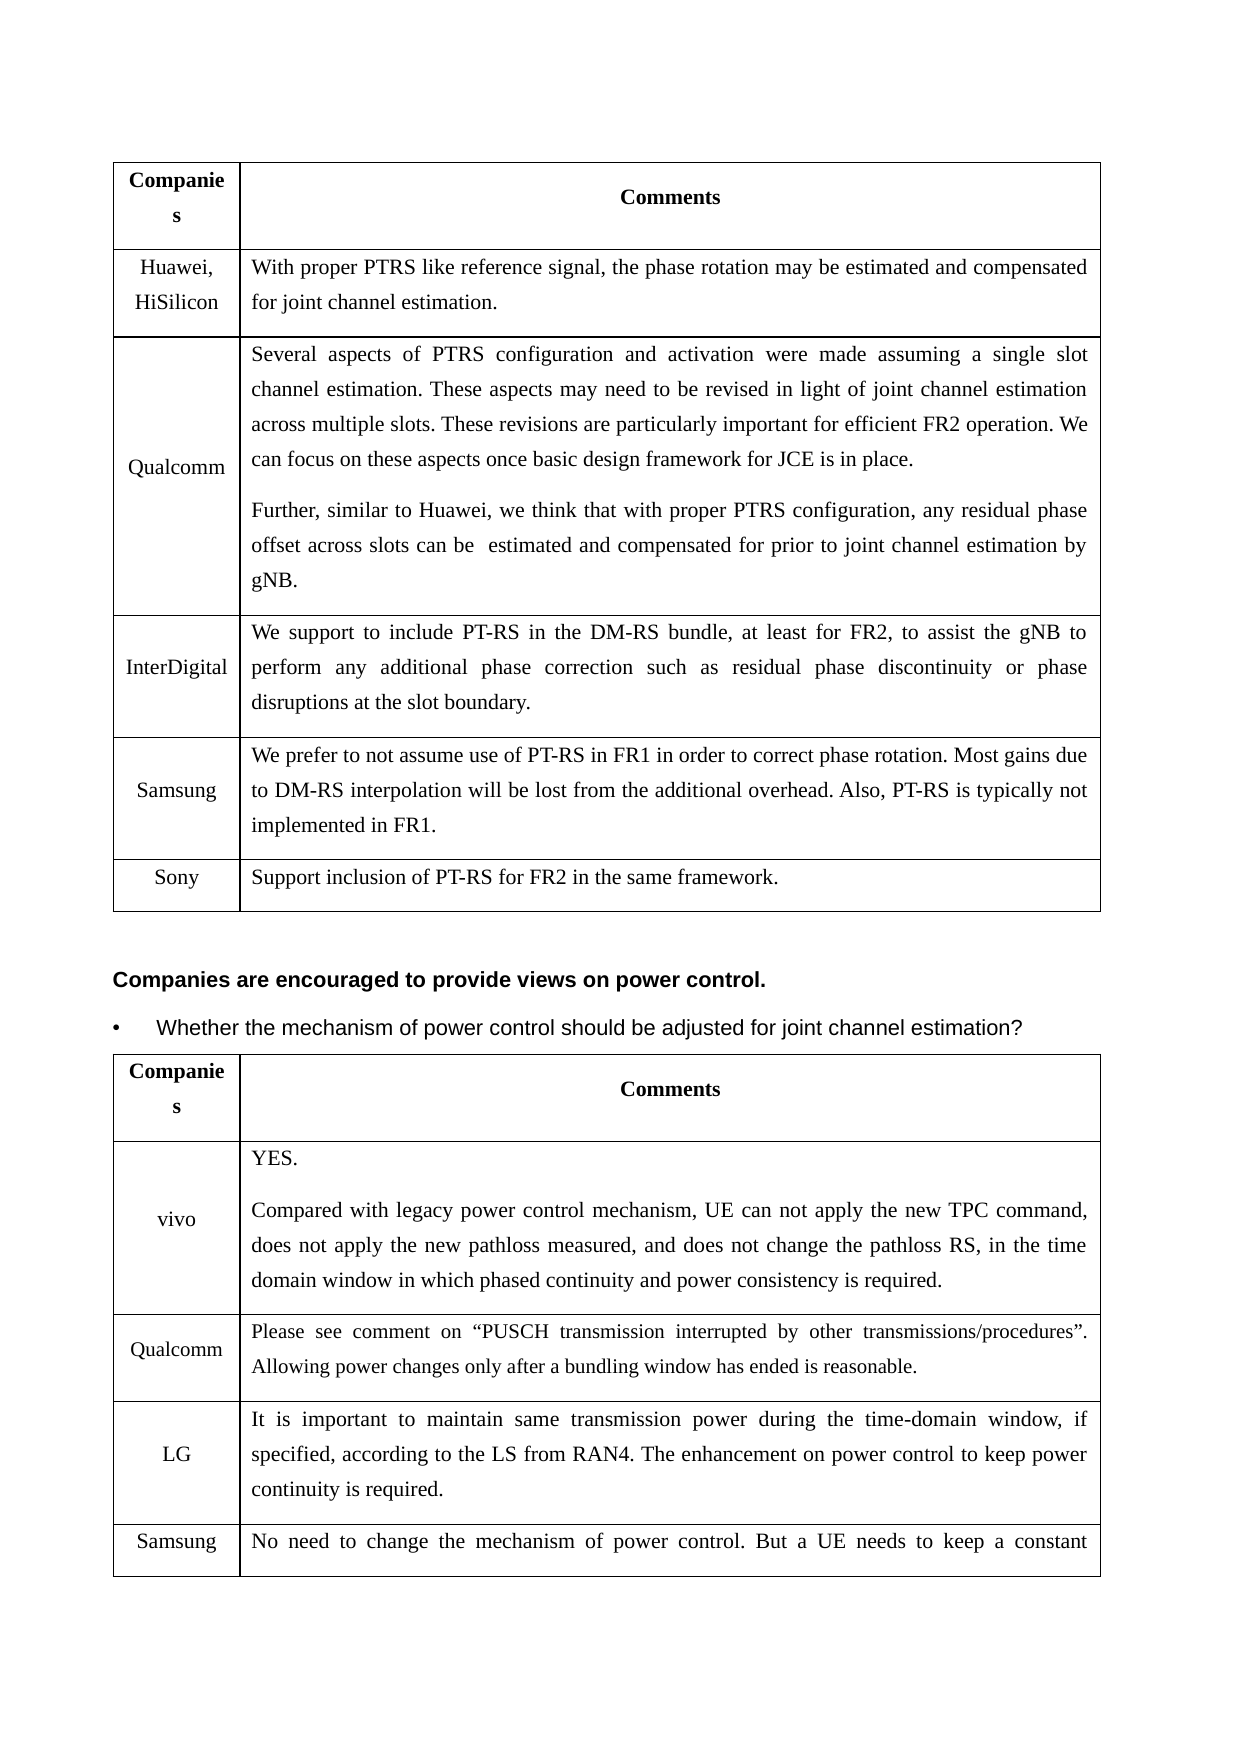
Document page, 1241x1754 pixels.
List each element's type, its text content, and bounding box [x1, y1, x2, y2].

table_cell InterDigital [114, 616, 239, 737]
table_cell We support to include PT-RS in the DM-RS bundle, at least for FR2, to assist the gNB to perform any additional phase correction such as residual phase discontinuity or phase disruptions at the slot boundary. [241, 616, 1100, 737]
table_cell We prefer to not assume use of PT-RS in FR1 in order to correct phase rotation. Most gains due to DM-RS interpolation will be lost from the additional overhead. Also, PT-RS is typically not implemented in FR1. [241, 738, 1100, 859]
table_header Companies [114, 1055, 239, 1141]
table_cell Sony [114, 860, 239, 911]
table_cell YES. Compared with legacy power control mechanism, UE can not apply the new TPC command, does not apply the new pathloss measured, and does not change the pathloss RS, in the time domain window in which phased continuity and power consistency is required. [241, 1142, 1100, 1314]
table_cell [241, 1525, 1100, 1576]
table_header Comments [241, 1055, 1100, 1141]
table_cell LG [114, 1402, 239, 1523]
table_cell Please see comment on “PUSCH transmission interrupted by other transmissions/procedures”. Allowing power changes only after a bundling window has ended is reasonable. [241, 1315, 1100, 1401]
table_cell It is important to maintain same transmission power during the time-domain window, if specified, according to the LS from RAN4. The enhancement on power control to keep power continuity is required. [241, 1402, 1100, 1523]
text Companies are encouraged to provide views on power control. [112, 963, 1128, 996]
table_cell vivo [114, 1142, 239, 1314]
table_cell Samsung [114, 738, 239, 859]
table_cell Huawei, HiSilicon [114, 250, 239, 336]
table_cell With proper PTRS like reference signal, the phase rotation may be estimated and compensated for joint channel estimation. [241, 250, 1100, 336]
table_cell Samsung [114, 1525, 239, 1576]
table_cell Qualcomm [114, 1315, 239, 1401]
table_cell Support inclusion of PT-RS for FR2 in the same framework. [241, 860, 1100, 911]
table_cell Qualcomm [114, 338, 239, 615]
table_header Companies [114, 163, 239, 249]
table_header Comments [241, 163, 1100, 249]
table_cell Several aspects of PTRS configuration and activation were made assuming a single slot channel estimation. These aspects may need to be revised in light of joint channel estimation across multiple slots. These revisions are particularly important for efficient FR2 operation. We can focus on these aspects once basic design framework for JCE is in place. Further, similar to Huawei, we think that with proper PTRS configuration, any residual phase offset across slots can be estimated and compensated for prior to joint channel estimation by gNB. [241, 338, 1100, 615]
list Whether the mechanism of power control should be adjusted for joint channel estimation? [112, 1014, 1128, 1040]
